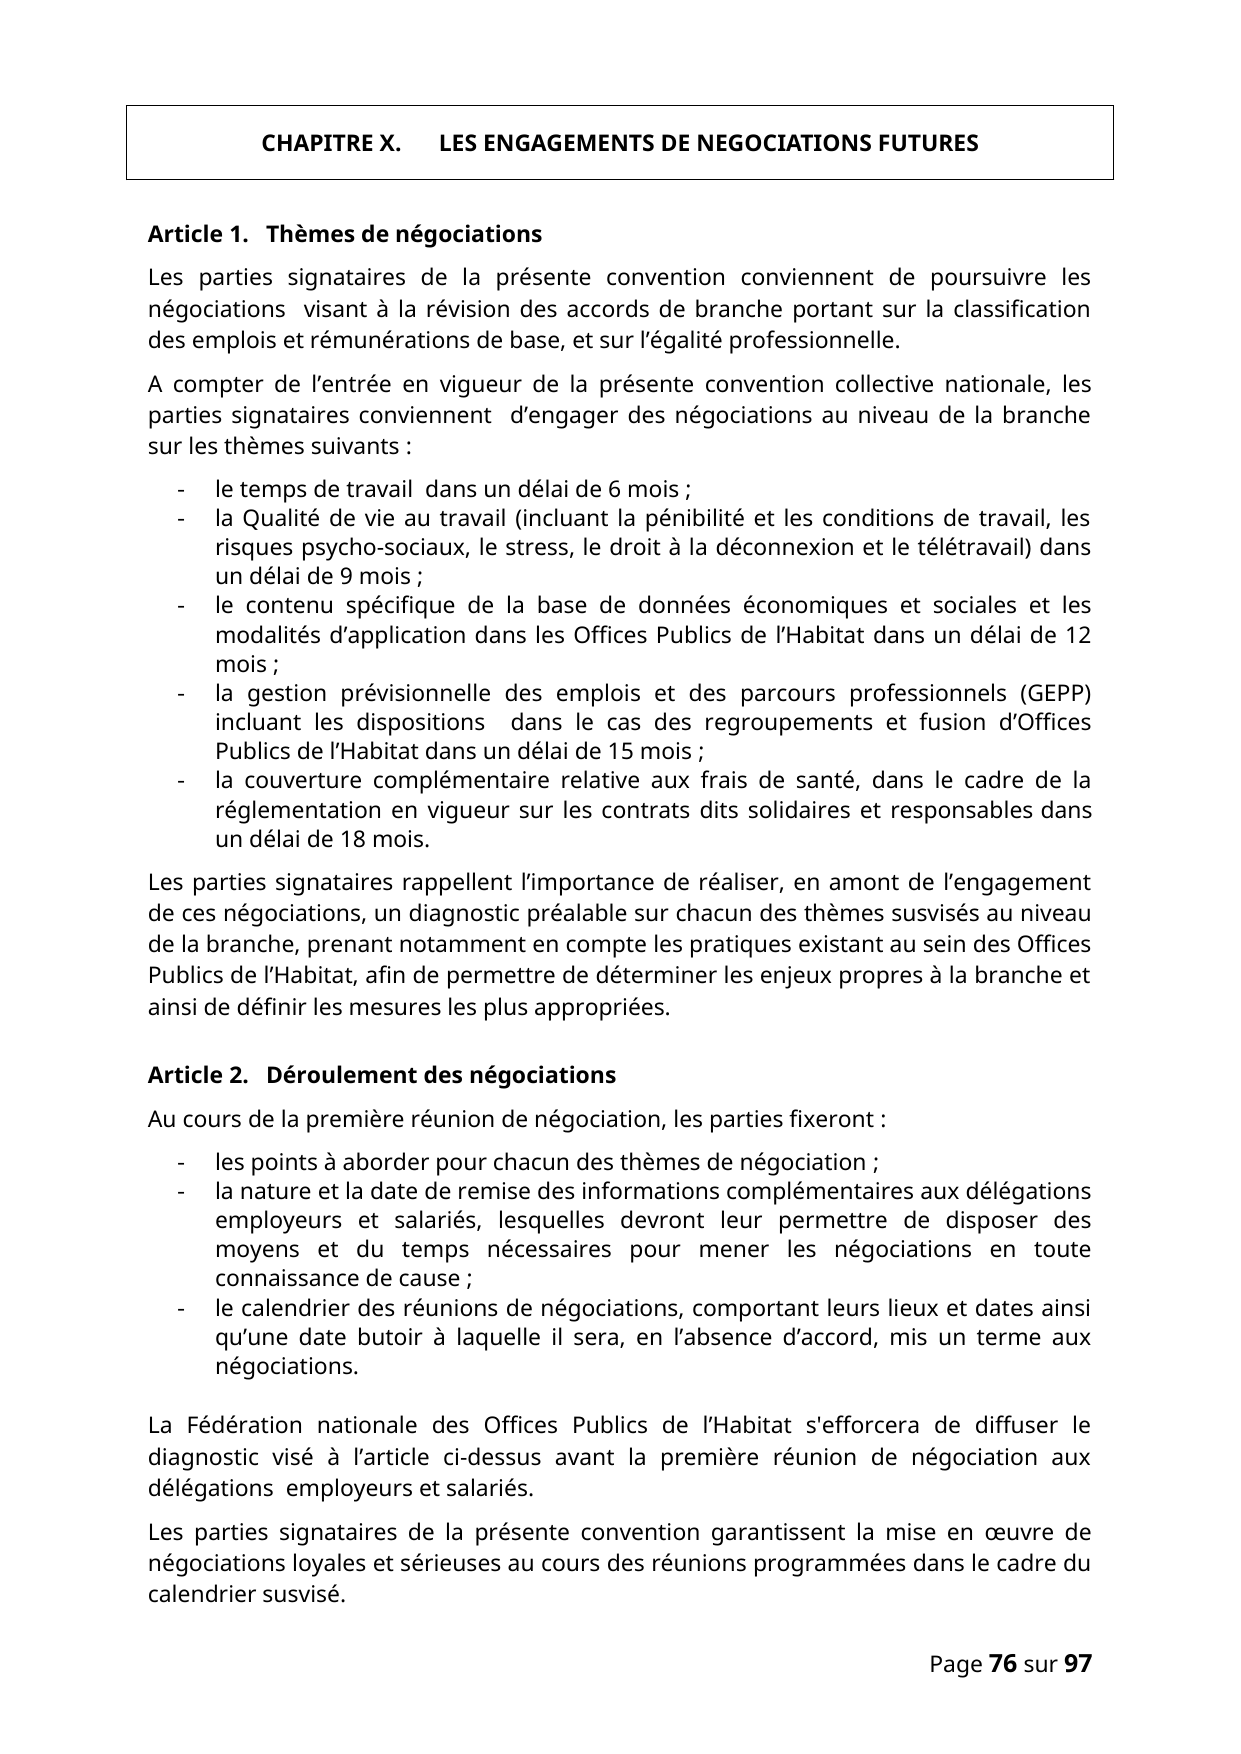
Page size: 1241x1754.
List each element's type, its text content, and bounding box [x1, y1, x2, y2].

list le calendrier des réunions de négociations, comportant leurs lieux et dates ainsi qu’une date butoir à laquelle il sera, en l’absence d’accord, mis un terme aux négociations. [177, 1293, 1092, 1380]
text Les parties signataires de la présente convention garantissent la mise en œuvre de négociations loyales et sérieuses au cours des réunions programmées dans le cadre du calendrier susvisé. [148, 1516, 1092, 1609]
list le contenu spécifique de la base de données économiques et sociales et les modalités d’application dans les Offices Publics de l’Habitat dans un délai de 12 mois ; [177, 591, 1092, 678]
subtitle Thèmes de négociations [148, 218, 1092, 249]
list la couverture complémentaire relative aux frais de santé, dans le cadre de la réglementation en vigueur sur les contrats dits solidaires et responsables dans un délai de 18 mois. [177, 766, 1092, 853]
list la nature et la date de remise des informations complémentaires aux délégations employeurs et salariés, lesquelles devront leur permettre de disposer des moyens et du temps nécessaires pour mener les négociations en toute connaissance de cause ; [177, 1176, 1092, 1293]
text Les parties signataires de la présente convention conviennent de poursuivre les négociations visant à la révision des accords de branche portant sur la classification des emplois et rémunérations de base, et sur l’égalité professionnelle. [148, 261, 1092, 355]
list le temps de travail dans un délai de 6 mois ; [177, 474, 1092, 503]
text Au cours de la première réunion de négociation, les parties fixeront : [148, 1103, 1092, 1134]
text La Fédération nationale des Offices Publics de l’Habitat s'efforcera de diffuser le diagnostic visé à l’article ci-dessus avant la première réunion de négociation aux délégations employeurs et salariés. [148, 1409, 1092, 1503]
text Les parties signataires rappellent l’importance de réaliser, en amont de l’engagement de ces négociations, un diagnostic préalable sur chacun des thèmes susvisés au niveau de la branche, prenant notamment en compte les pratiques existant au sein des Offices Publics de l’Habitat, afin de permettre de déterminer les enjeux propres à la branche et ainsi de définir les mesures les plus appropriées. [148, 866, 1092, 1022]
subtitle Déroulement des négociations [148, 1059, 1092, 1091]
list la Qualité de vie au travail (incluant la pénibilité et les conditions de travail, les risques psycho-sociaux, le stress, le droit à la déconnexion et le télétravail) dans un délai de 9 mois ; [177, 503, 1092, 591]
subtitle LES ENGAGEMENTS DE NEGOCIATIONS FUTURES [127, 106, 1113, 179]
text A compter de l’entrée en vigueur de la présente convention collective nationale, les parties signataires conviennent d’engager des négociations au niveau de la branche sur les thèmes suivants : [148, 368, 1092, 461]
list les points à aborder pour chacun des thèmes de négociation ; [177, 1147, 1092, 1176]
list la gestion prévisionnelle des emplois et des parcours professionnels (GEPP) incluant les dispositions dans le cas des regroupements et fusion d’Offices Publics de l’Habitat dans un délai de 15 mois ; [177, 678, 1092, 766]
